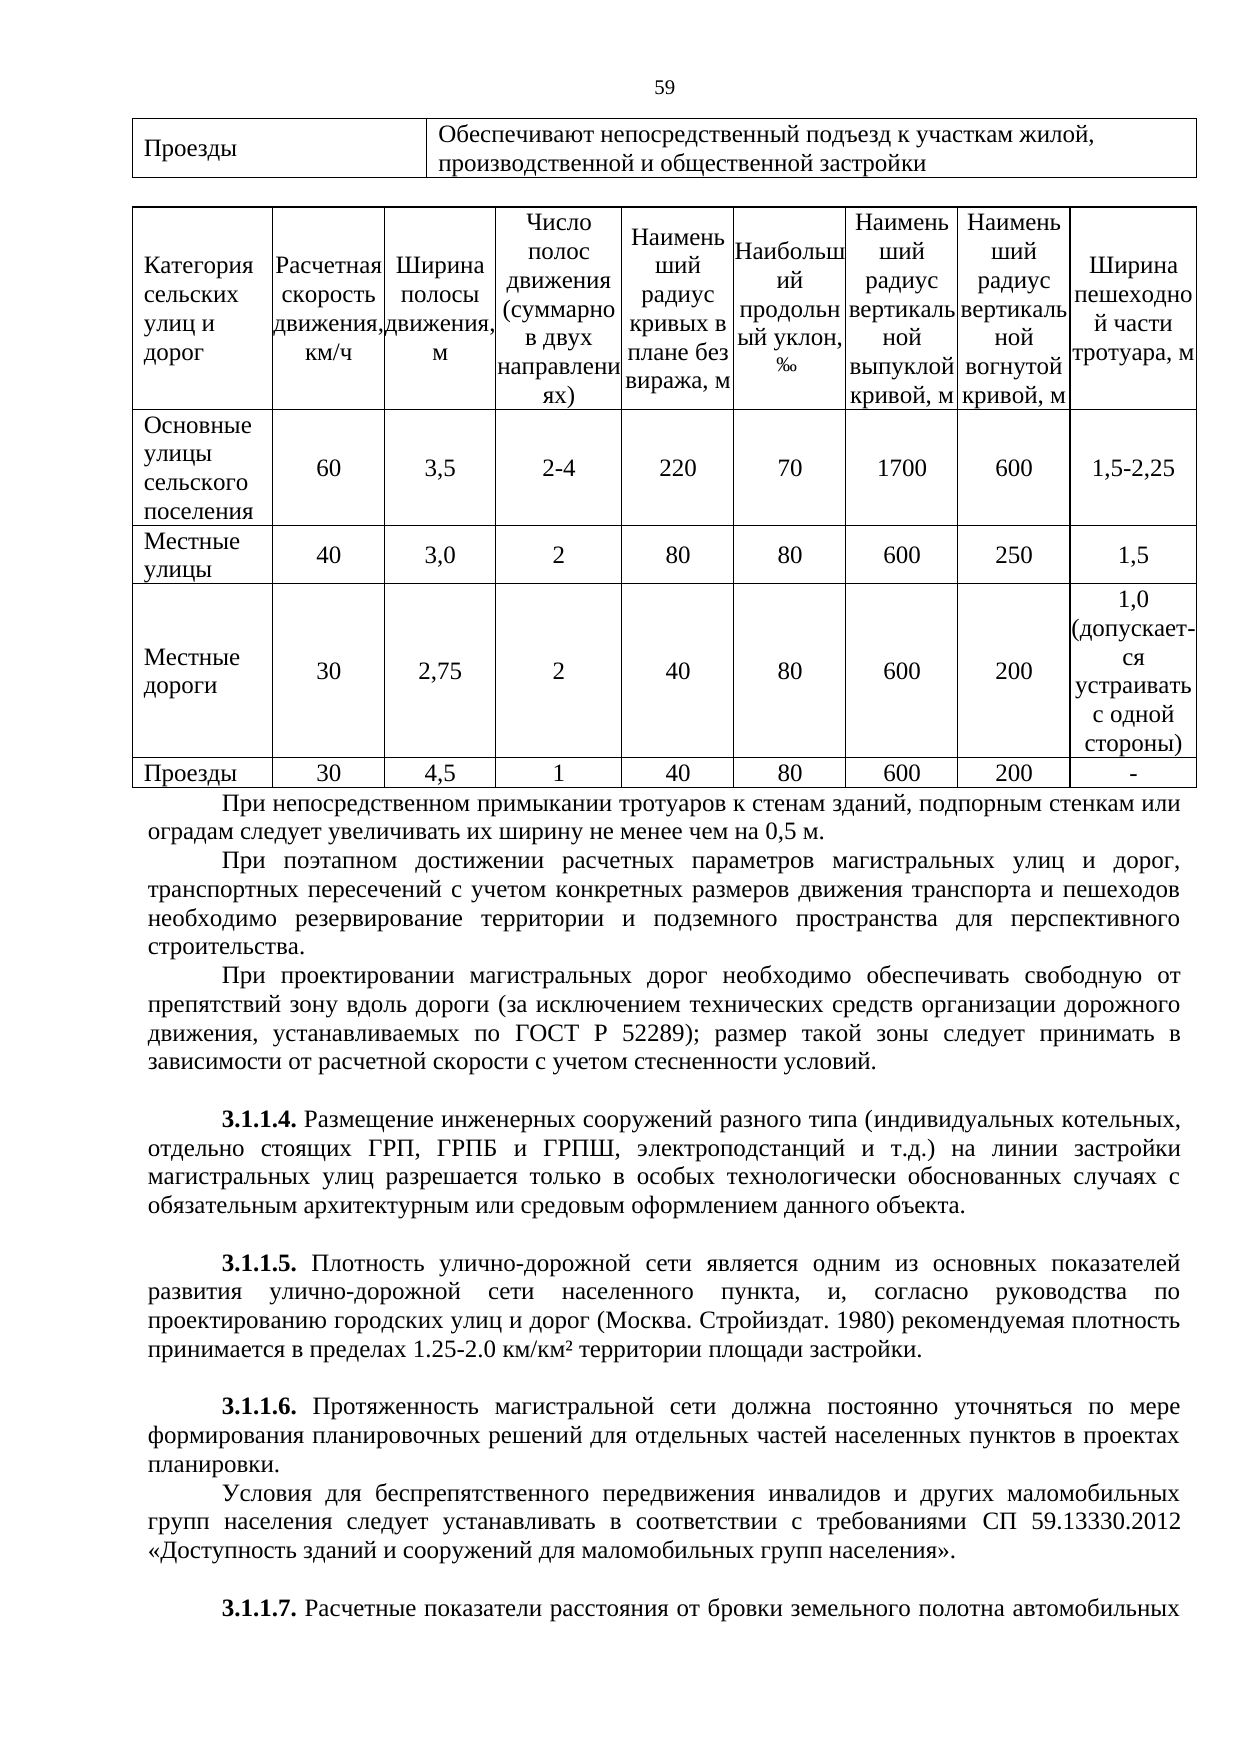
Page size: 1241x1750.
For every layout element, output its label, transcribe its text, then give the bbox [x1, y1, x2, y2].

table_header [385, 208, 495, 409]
text 3.1.1.6. Протяженность магистральной сети должна постоянно уточняться по мере формирования планировочных решений для отдельных частей населенных пунктов в проектах планировки. [148, 1391, 1181, 1478]
text При непосредственном примыкании тротуаров к стенам зданий, подпорным стенкам или оградам следует увеличивать их ширину не менее чем на 0,5 м. [148, 788, 1181, 845]
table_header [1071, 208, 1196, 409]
text При поэтапном достижении расчетных параметров магистральных улиц и дорог, транспортных пересечений с учетом конкретных размеров движения транспорта и пешеходов необходимо резервирование территории и подземного пространства для перспективного строительства. [148, 845, 1181, 960]
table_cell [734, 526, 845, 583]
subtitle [148, 1593, 1181, 1621]
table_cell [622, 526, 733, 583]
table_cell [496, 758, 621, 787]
subtitle Условия для беспрепятственного передвижения инвалидов и других маломобильных групп населения следует устанавливать в соответствии с требованиями СП 59.13330.2012 «Доступность зданий и сооружений для маломобильных групп населения». [148, 1478, 1181, 1564]
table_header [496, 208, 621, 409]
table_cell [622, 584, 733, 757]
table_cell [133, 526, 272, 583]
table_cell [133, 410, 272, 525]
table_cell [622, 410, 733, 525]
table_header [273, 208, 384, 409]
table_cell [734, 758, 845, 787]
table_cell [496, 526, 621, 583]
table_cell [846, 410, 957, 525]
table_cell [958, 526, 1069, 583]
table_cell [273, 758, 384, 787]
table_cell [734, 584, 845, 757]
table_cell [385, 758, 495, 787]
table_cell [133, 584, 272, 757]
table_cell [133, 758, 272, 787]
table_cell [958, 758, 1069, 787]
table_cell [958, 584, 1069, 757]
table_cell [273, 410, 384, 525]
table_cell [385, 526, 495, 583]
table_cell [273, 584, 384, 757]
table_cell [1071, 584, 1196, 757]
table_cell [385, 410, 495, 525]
text При проектировании магистральных дорог необходимо обеспечивать свободную от препятствий зону вдоль дороги (за исключением технических средств организации дорожного движения, устанавливаемых по ГОСТ Р 52289); размер такой зоны следует принимать в зависимости от расчетной скорости с учетом стесненности условий. [148, 960, 1181, 1075]
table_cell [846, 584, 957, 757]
text 3.1.1.5. Плотность улично-дорожной сети является одним из основных показателей развития улично-дорожной сети населенного пункта, и, согласно руководства по проектированию городских улиц и дорог (Москва. Стройиздат. 1980) рекомендуемая плотность принимается в пределах 1.25-2.0 км/км² территории площади застройки. [148, 1248, 1181, 1363]
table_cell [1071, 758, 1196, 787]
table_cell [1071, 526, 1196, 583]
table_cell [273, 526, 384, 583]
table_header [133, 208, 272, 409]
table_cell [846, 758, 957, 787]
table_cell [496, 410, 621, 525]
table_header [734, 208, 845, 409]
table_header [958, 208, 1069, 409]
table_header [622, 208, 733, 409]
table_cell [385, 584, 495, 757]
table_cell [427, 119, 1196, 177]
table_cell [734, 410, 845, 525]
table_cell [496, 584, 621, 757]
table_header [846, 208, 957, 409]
text 3.1.1.4. Размещение инженерных сооружений разного типа (индивидуальных котельных, отдельно стоящих ГРП, ГРПБ и ГРПШ, электроподстанций и т.д.) на линии застройки магистральных улиц разрешается только в особых технологически обоснованных случаях с обязательным архитектурным или средовым оформлением данного объекта. [148, 1104, 1181, 1219]
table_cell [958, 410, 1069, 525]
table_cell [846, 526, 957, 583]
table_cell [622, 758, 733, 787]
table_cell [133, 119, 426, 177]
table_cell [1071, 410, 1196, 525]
